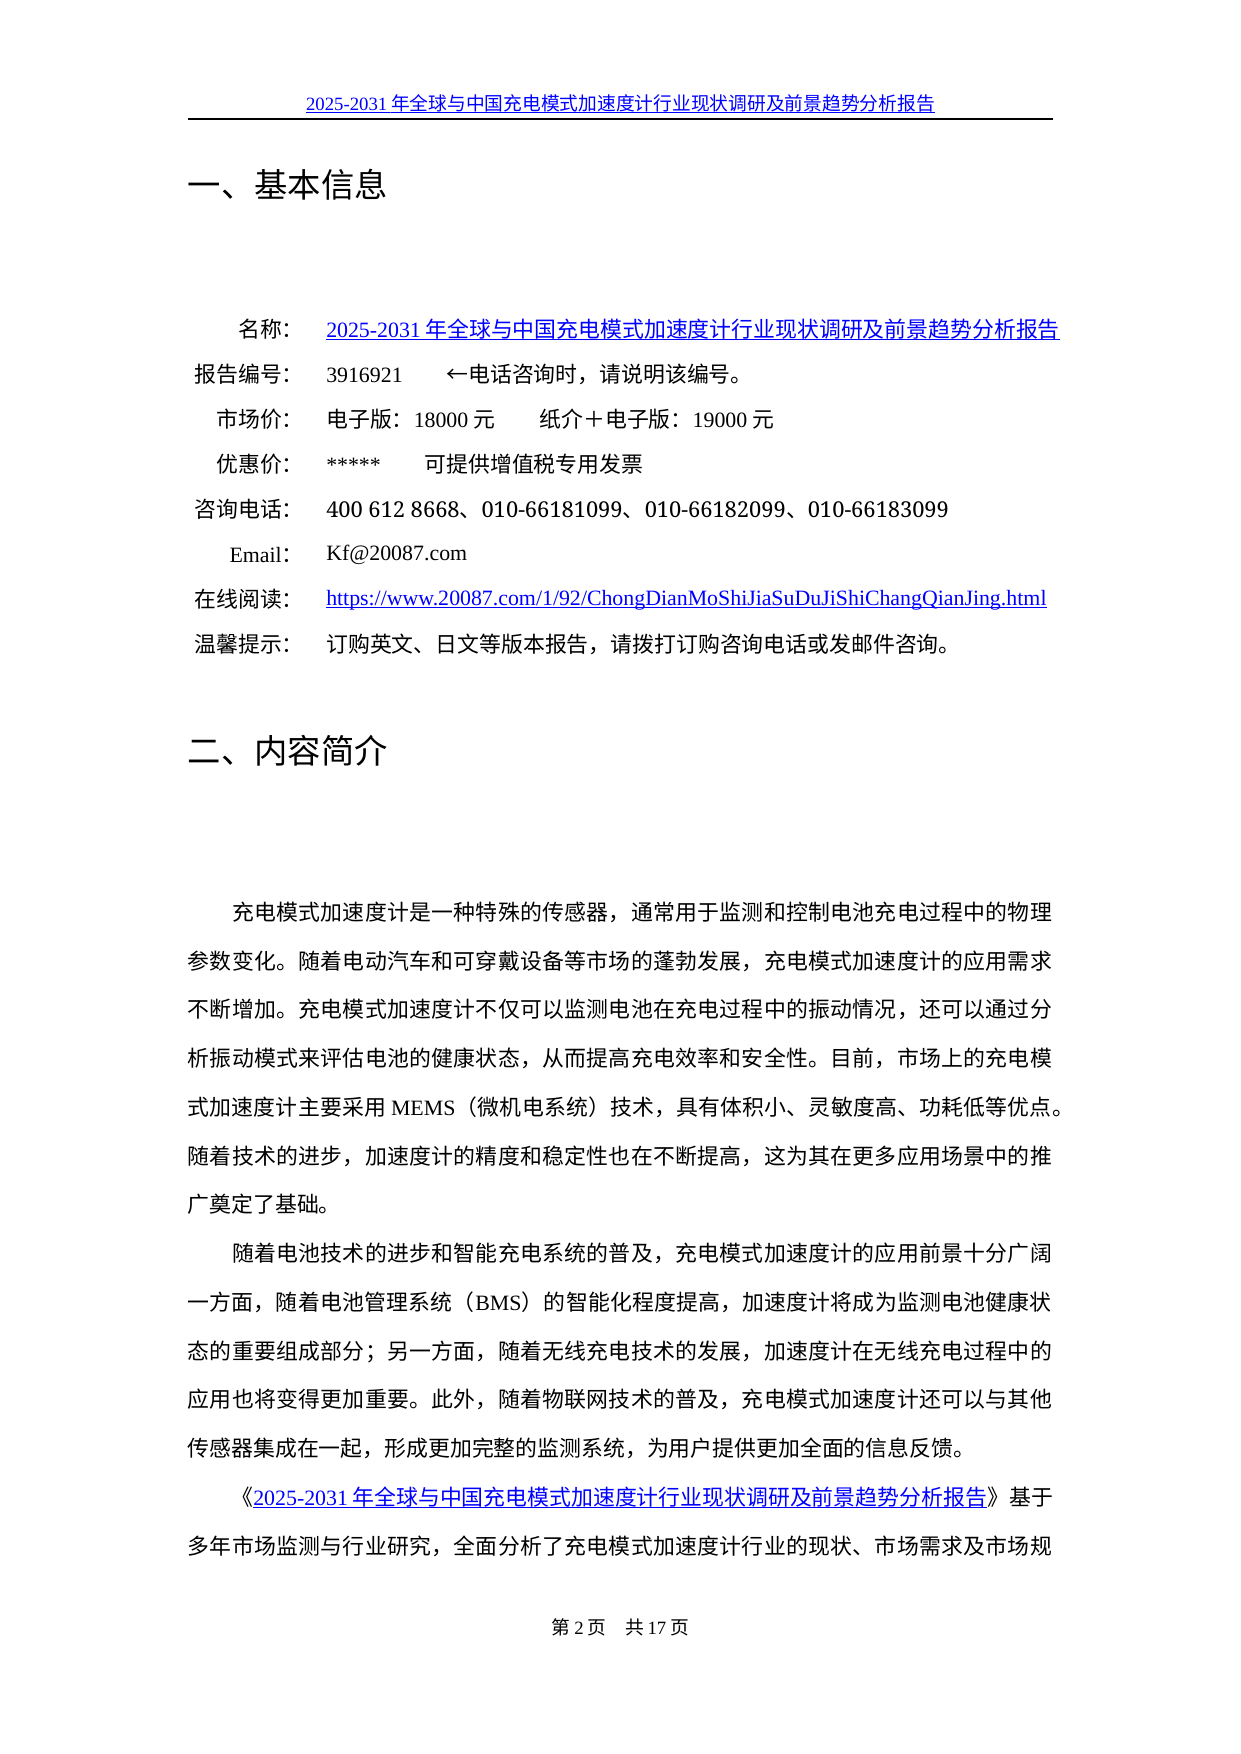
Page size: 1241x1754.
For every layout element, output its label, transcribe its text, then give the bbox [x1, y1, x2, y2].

table_cell 电子版：18000 元 纸介＋电子版：19000 元 [315, 402, 1073, 447]
table_cell 市场价： [167, 402, 315, 447]
table_header 名称： [167, 312, 315, 357]
table_cell 400 612 8668、010-66181099、010-66182099、010-66183099 [315, 492, 1073, 537]
title 二、内容简介 [187, 717, 1053, 782]
title 一、基本信息 [187, 150, 1053, 215]
table_cell 报告编号： [167, 357, 315, 402]
table_cell Email： [167, 537, 315, 582]
table_cell 温馨提示： [167, 627, 315, 672]
table_header 2025-2031年全球与中国充电模式加速度计行业现状调研及前景趋势分析报告 [315, 312, 1073, 357]
table_cell 订购英文、日文等版本报告，请拨打订购咨询电话或发邮件咨询。 [315, 627, 1073, 672]
table_cell 咨询电话： [167, 492, 315, 537]
table_cell 优惠价： [167, 447, 315, 492]
table_cell 在线阅读： [167, 582, 315, 627]
table_cell ***** 可提供增值税专用发票 [315, 447, 1073, 492]
table_cell Kf@20087.com [315, 537, 1073, 582]
table_cell [315, 582, 1073, 627]
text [187, 894, 1053, 1561]
table_cell 3916921 ←电话咨询时，请说明该编号。 [315, 357, 1073, 402]
